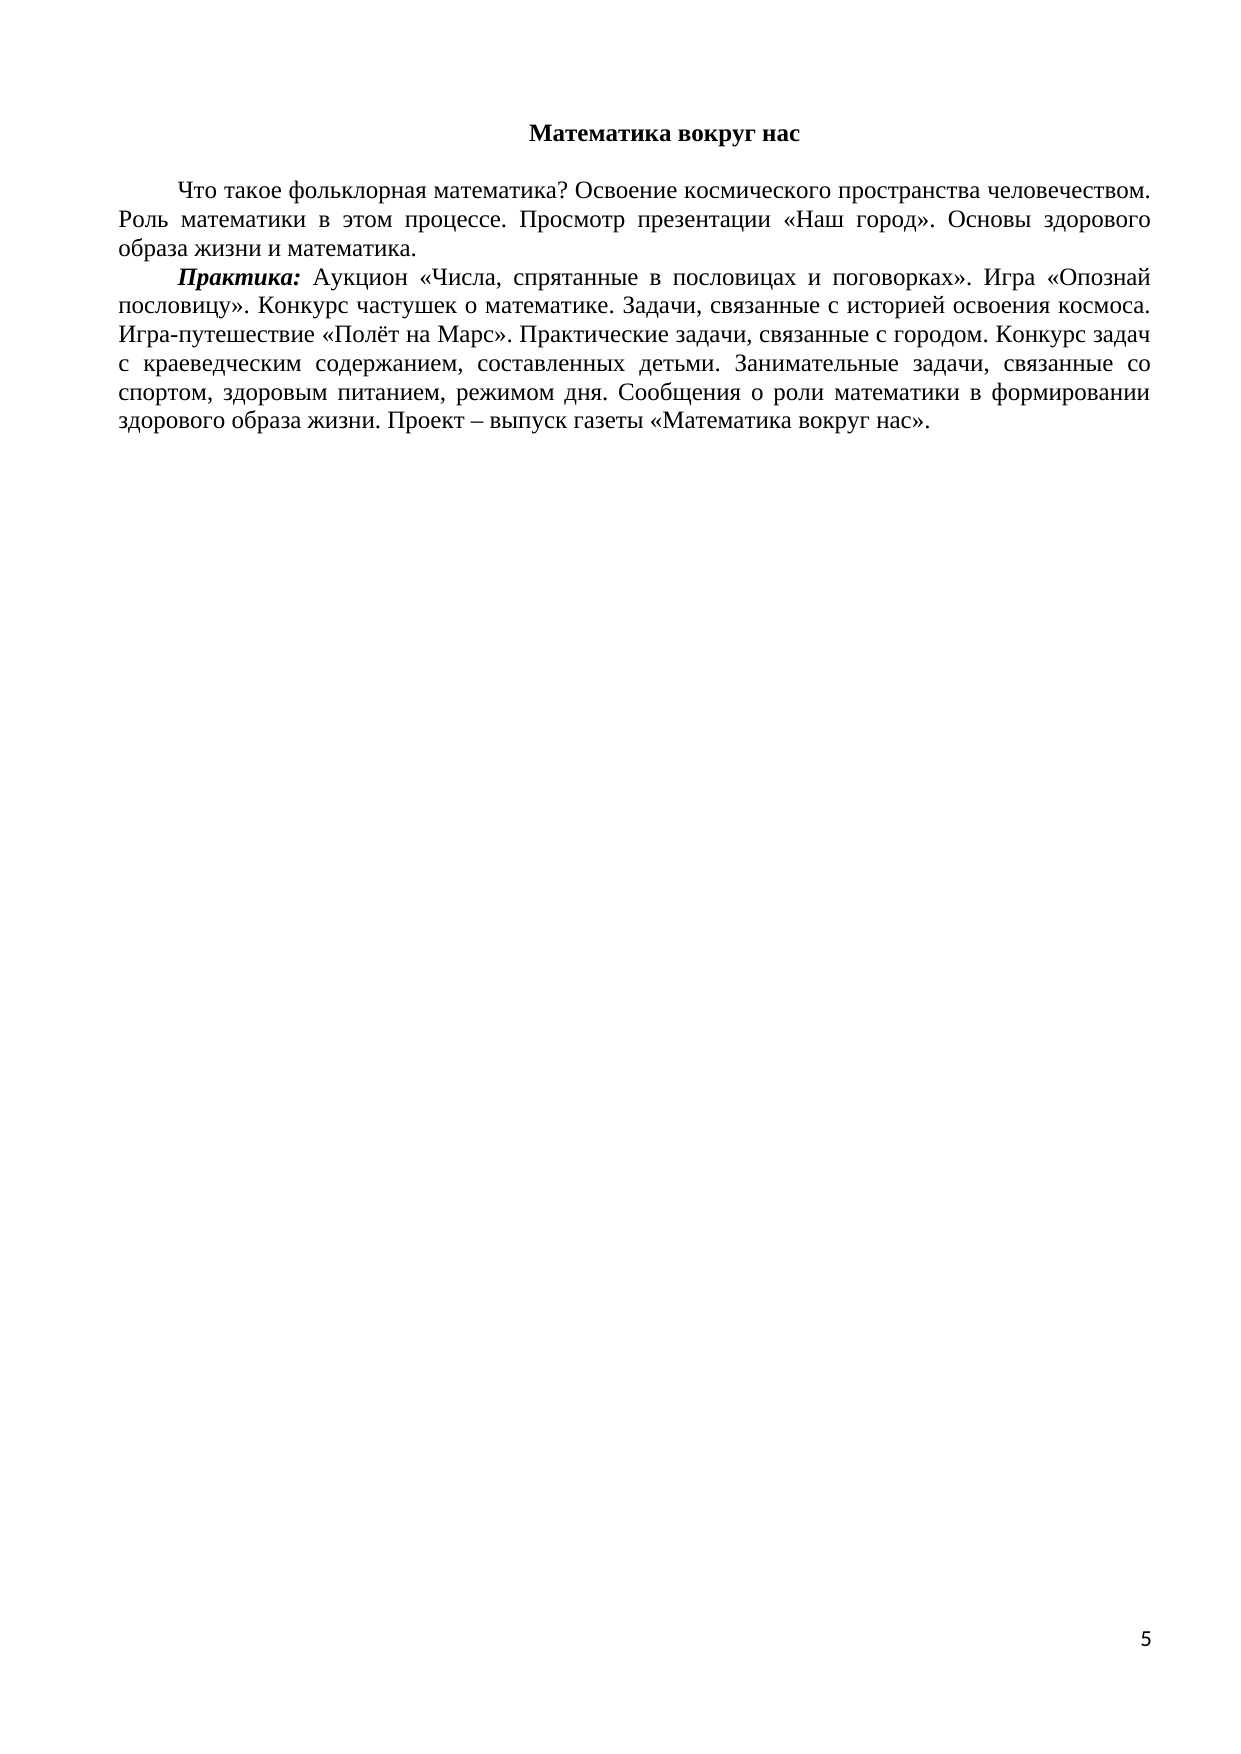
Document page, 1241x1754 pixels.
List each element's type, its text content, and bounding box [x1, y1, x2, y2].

text Практика: Аукцион «Числа, спрятанные в пословицах и поговорках». Игра «Опознай пословицу». Конкурс частушек о математике. Задачи, связанные с историей освоения космоса. Игра-путешествие «Полёт на Марс». Практические задачи, связанные с городом. Конкурс задач с краеведческим содержанием, составленных детьми. Занимательные задачи, связанные со спортом, здоровым питанием, режимом дня. Сообщения о роли математики в формировании здорового образа жизни. Проект – выпуск газеты «Математика вокруг нас». [118, 262, 1152, 434]
text Математика вокруг нас [118, 118, 1152, 147]
text Что такое фольклорная математика? Освоение космического пространства человечеством. Роль математики в этом процессе. Просмотр презентации «Наш город». Основы здорового образа жизни и математика. [118, 176, 1152, 262]
